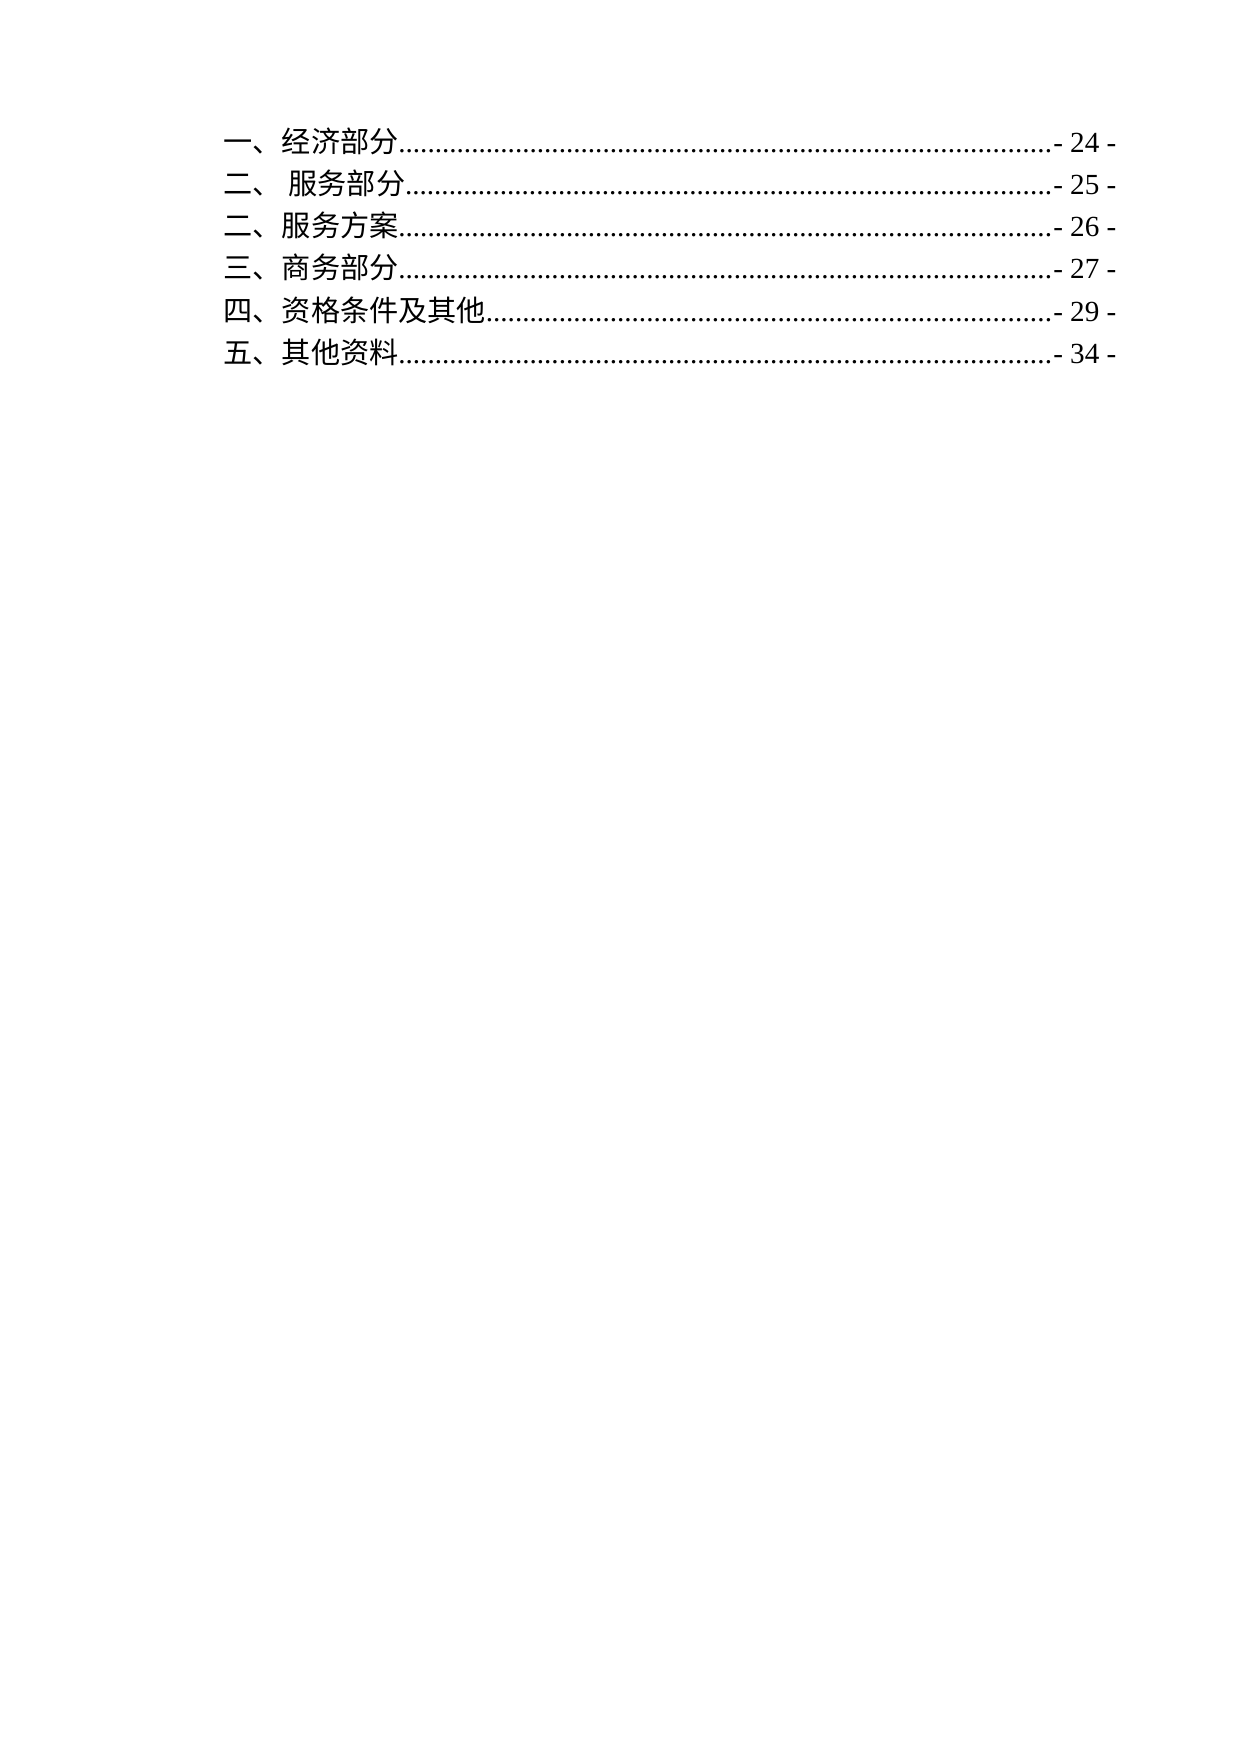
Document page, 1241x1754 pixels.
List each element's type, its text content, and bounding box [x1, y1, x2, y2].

text 五、其他资料 - 34 - [223, 329, 1116, 372]
text 二、 服务部分 - 25 - [223, 160, 1116, 203]
text 一、经济部分 - 24 - [223, 118, 1116, 160]
text 四、资格条件及其他 - 29 - [223, 287, 1116, 329]
text 三、商务部分 - 27 - [223, 245, 1116, 287]
text 二、服务方案 - 26 - [223, 203, 1116, 245]
